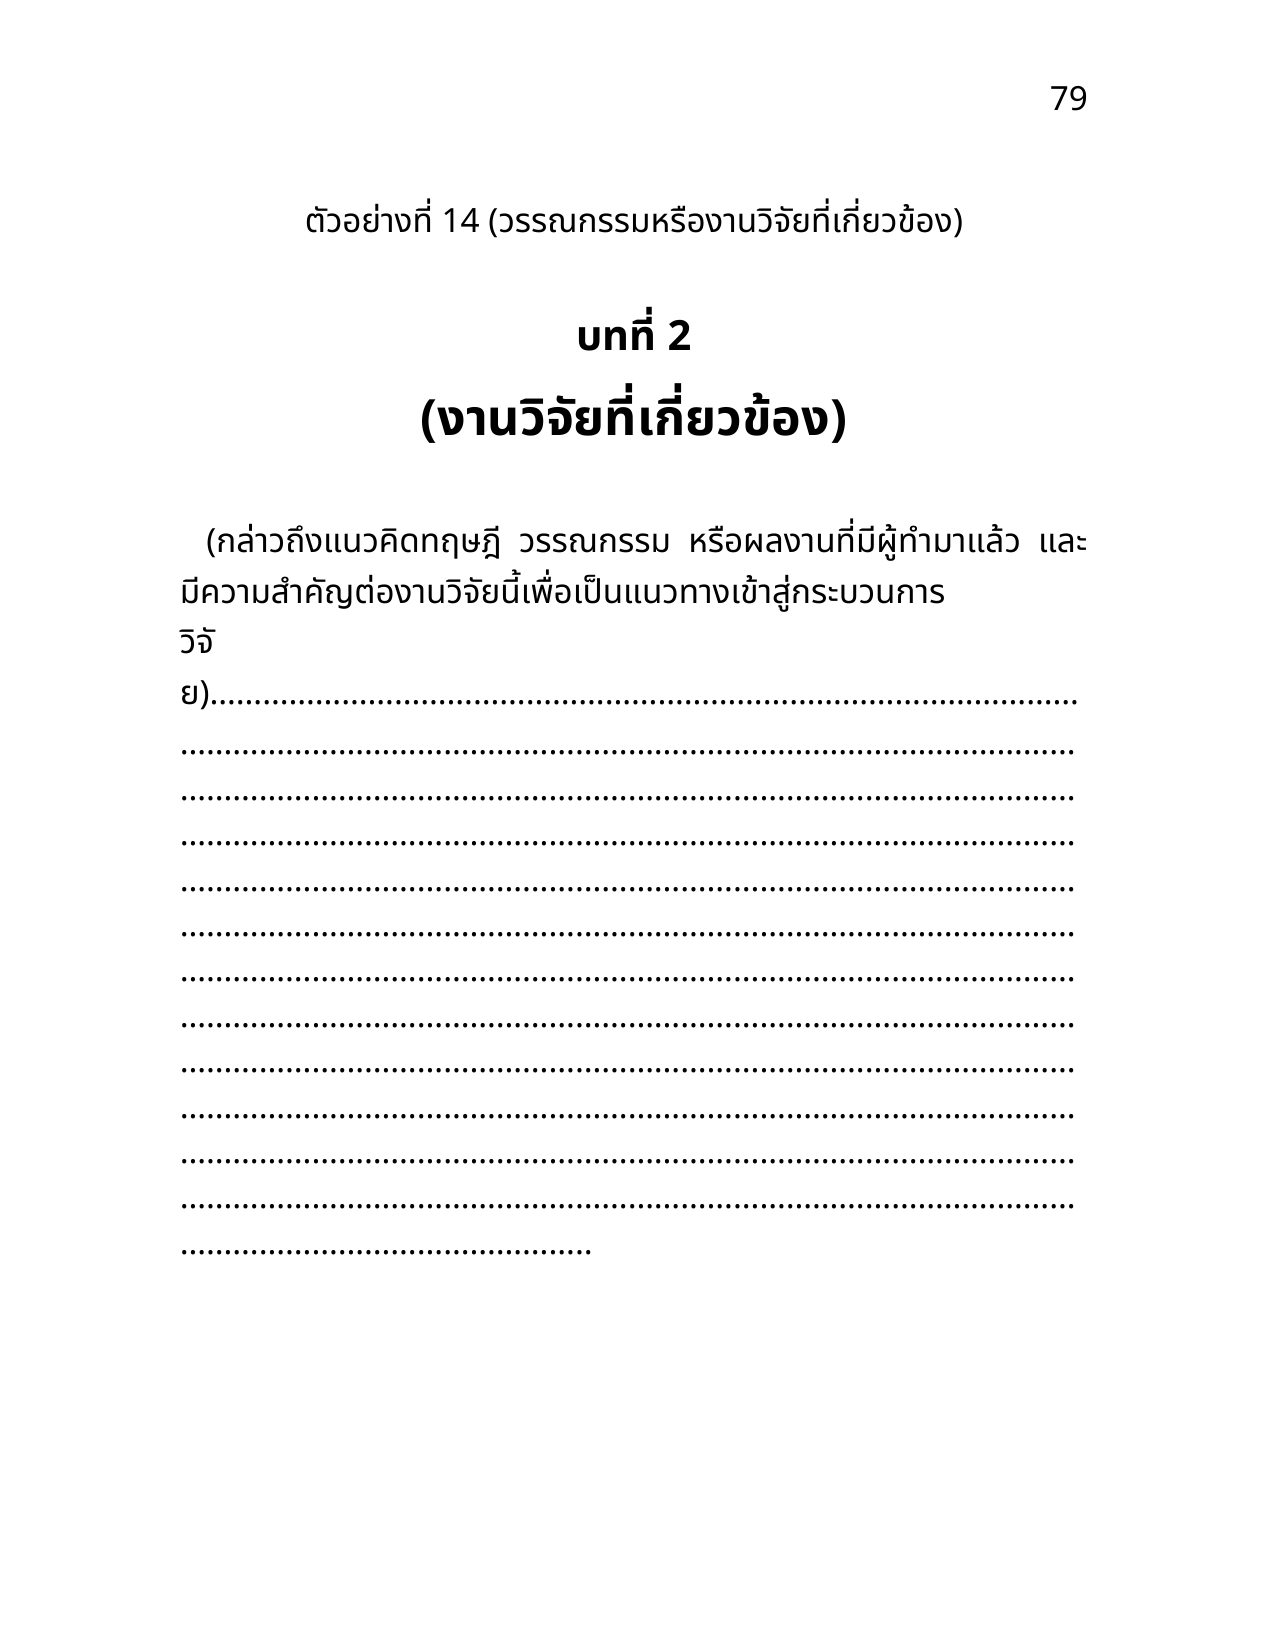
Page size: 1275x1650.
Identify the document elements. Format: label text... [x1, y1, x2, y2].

text (งานวิจัยที่เกี่ยวข้อง) [179, 382, 1088, 458]
text (กล่าวถึงแนวคิดทฤษฎี วรรณกรรม หรือผลงานที่มีผู้ทำมาแล้ว และมีความสำคัญต่องานวิจัยนี้เพื่อเป็นแนวทางเข้าสู่กระบวนการวิจัย)…………………………………………………………………………………………………………………………………………………………………………………………………………………………………………………………………………………………………………………………………………………………………………………………………………………………………………………………………………………………………………………………………………………………………………………………………………………………………………………………………………………………………………………………………………………………………………………………………………………………………………………………………………………………………………………………………………………………………………………………………………………………………………………………………………………………………………………………………………………………………….. [179, 517, 1088, 1264]
text ตัวอย่างที่ 14 (วรรณกรรมหรืองานวิจัยที่เกี่ยวข้อง) [179, 197, 1088, 247]
text บทที่ 2 [179, 306, 1088, 369]
